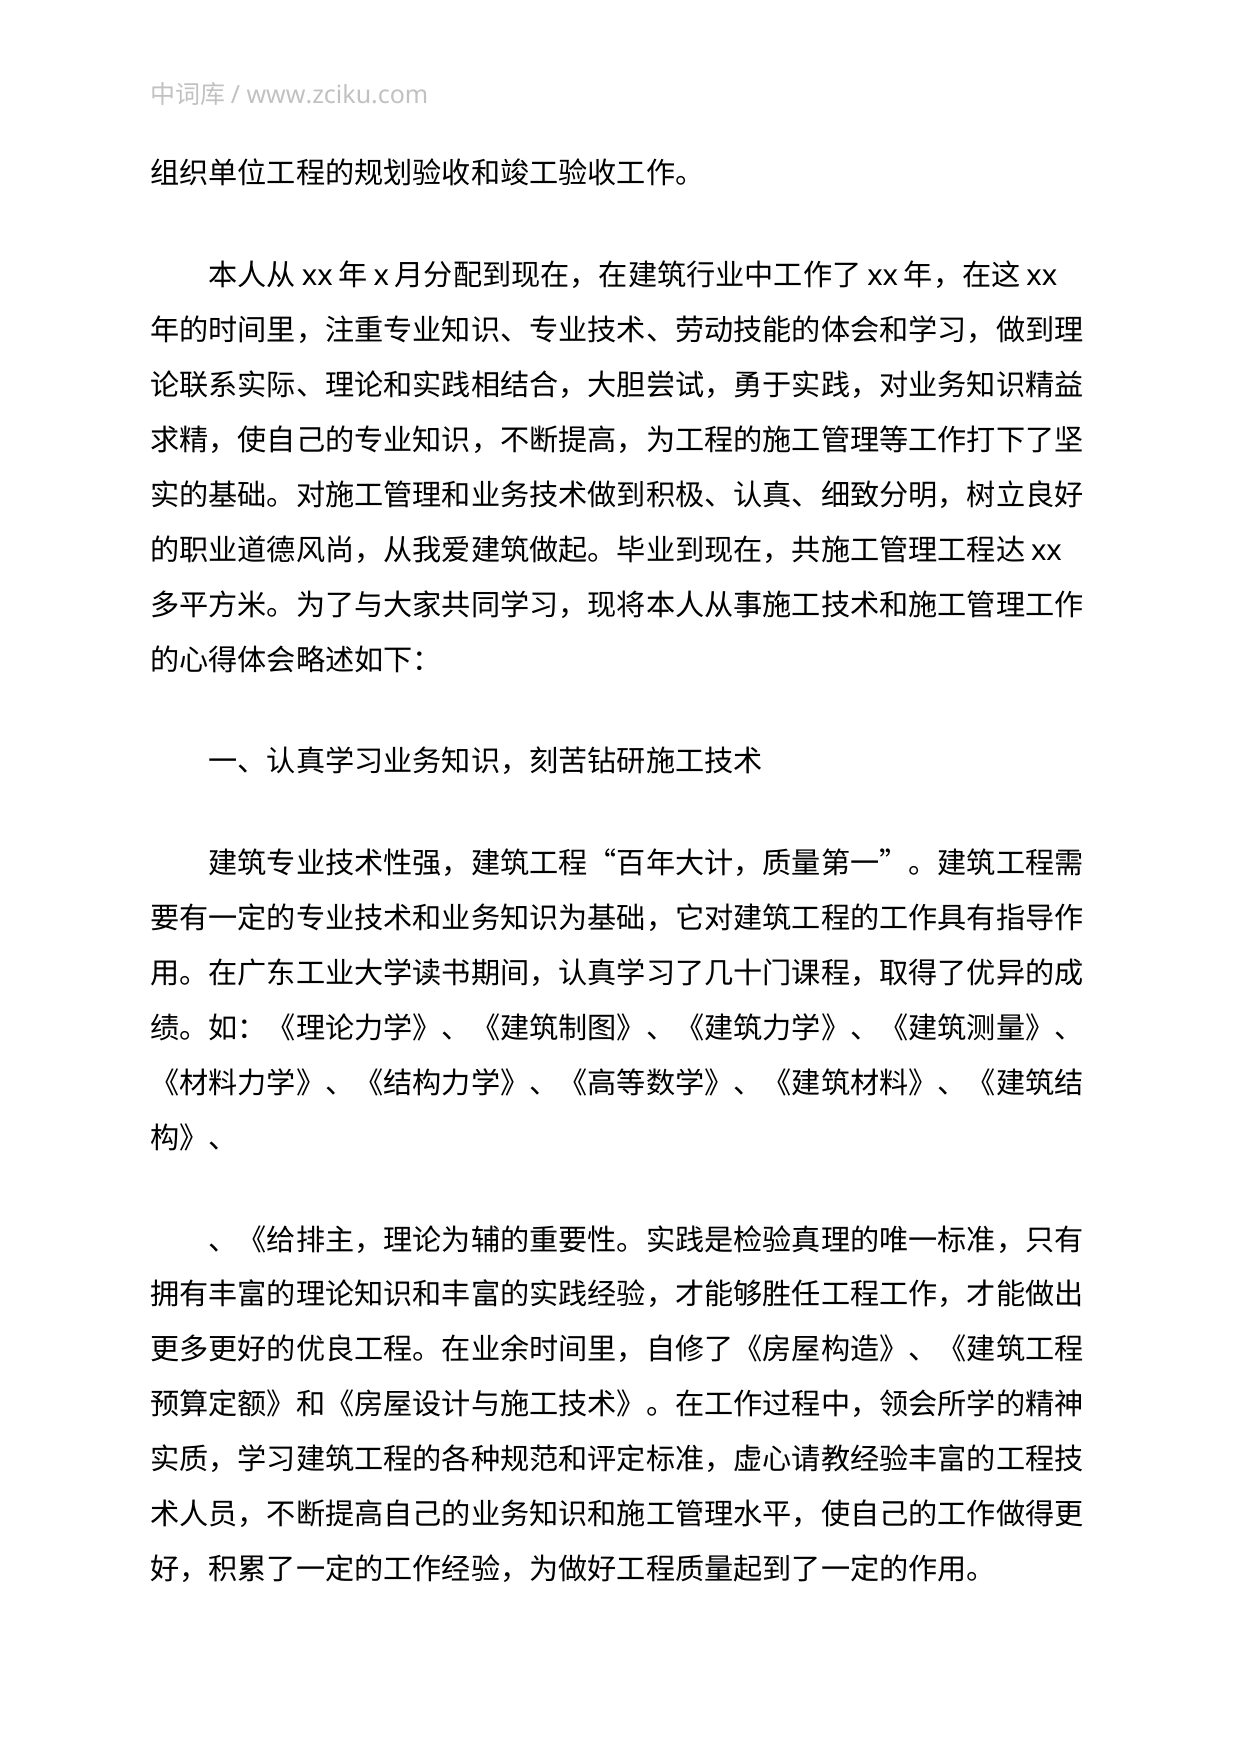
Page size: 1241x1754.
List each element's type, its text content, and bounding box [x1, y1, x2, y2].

text 本人从xx年x月分配到现在，在建筑行业中工作了xx年，在这xx年的时间里，注重专业知识、专业技术、劳动技能的体会和学习，做到理论联系实际、理论和实践相结合，大胆尝试，勇于实践，对业务知识精益求精，使自己的专业知识，不断提高，为工程的施工管理等工作打下了坚实的基础。对施工管理和业务技术做到积极、认真、细致分明，树立良好的职业道德风尚，从我爱建筑做起。毕业到现在，共施工管理工程达xx多平方米。为了与大家共同学习，现将本人从事施工技术和施工管理工作的心得体会略述如下： [150, 252, 1090, 678]
text 建筑专业技术性强，建筑工程“百年大计，质量第一”。建筑工程需要有一定的专业技术和业务知识为基础，它对建筑工程的工作具有指导作用。在广东工业大学读书期间，认真学习了几十门课程，取得了优异的成绩。如：《理论力学》、《建筑制图》、《建筑力学》、《建筑测量》、《材料力学》、《结构力学》、《高等数学》、《建筑材料》、《建筑结构》、 [150, 840, 1090, 1157]
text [150, 150, 1090, 192]
text 、《给排主，理论为辅的重要性。实践是检验真理的唯一标准，只有拥有丰富的理论知识和丰富的实践经验，才能够胜任工程工作，才能做出更多更好的优良工程。在业余时间里，自修了《房屋构造》、《建筑工程预算定额》和《房屋设计与施工技术》。在工作过程中，领会所学的精神实质，学习建筑工程的各种规范和评定标准，虚心请教经验丰富的工程技术人员，不断提高自己的业务知识和施工管理水平，使自己的工作做得更好，积累了一定的工作经验，为做好工程质量起到了一定的作用。 [150, 1216, 1090, 1588]
text 一、认真学习业务知识，刻苦钻研施工技术 [150, 738, 1090, 780]
